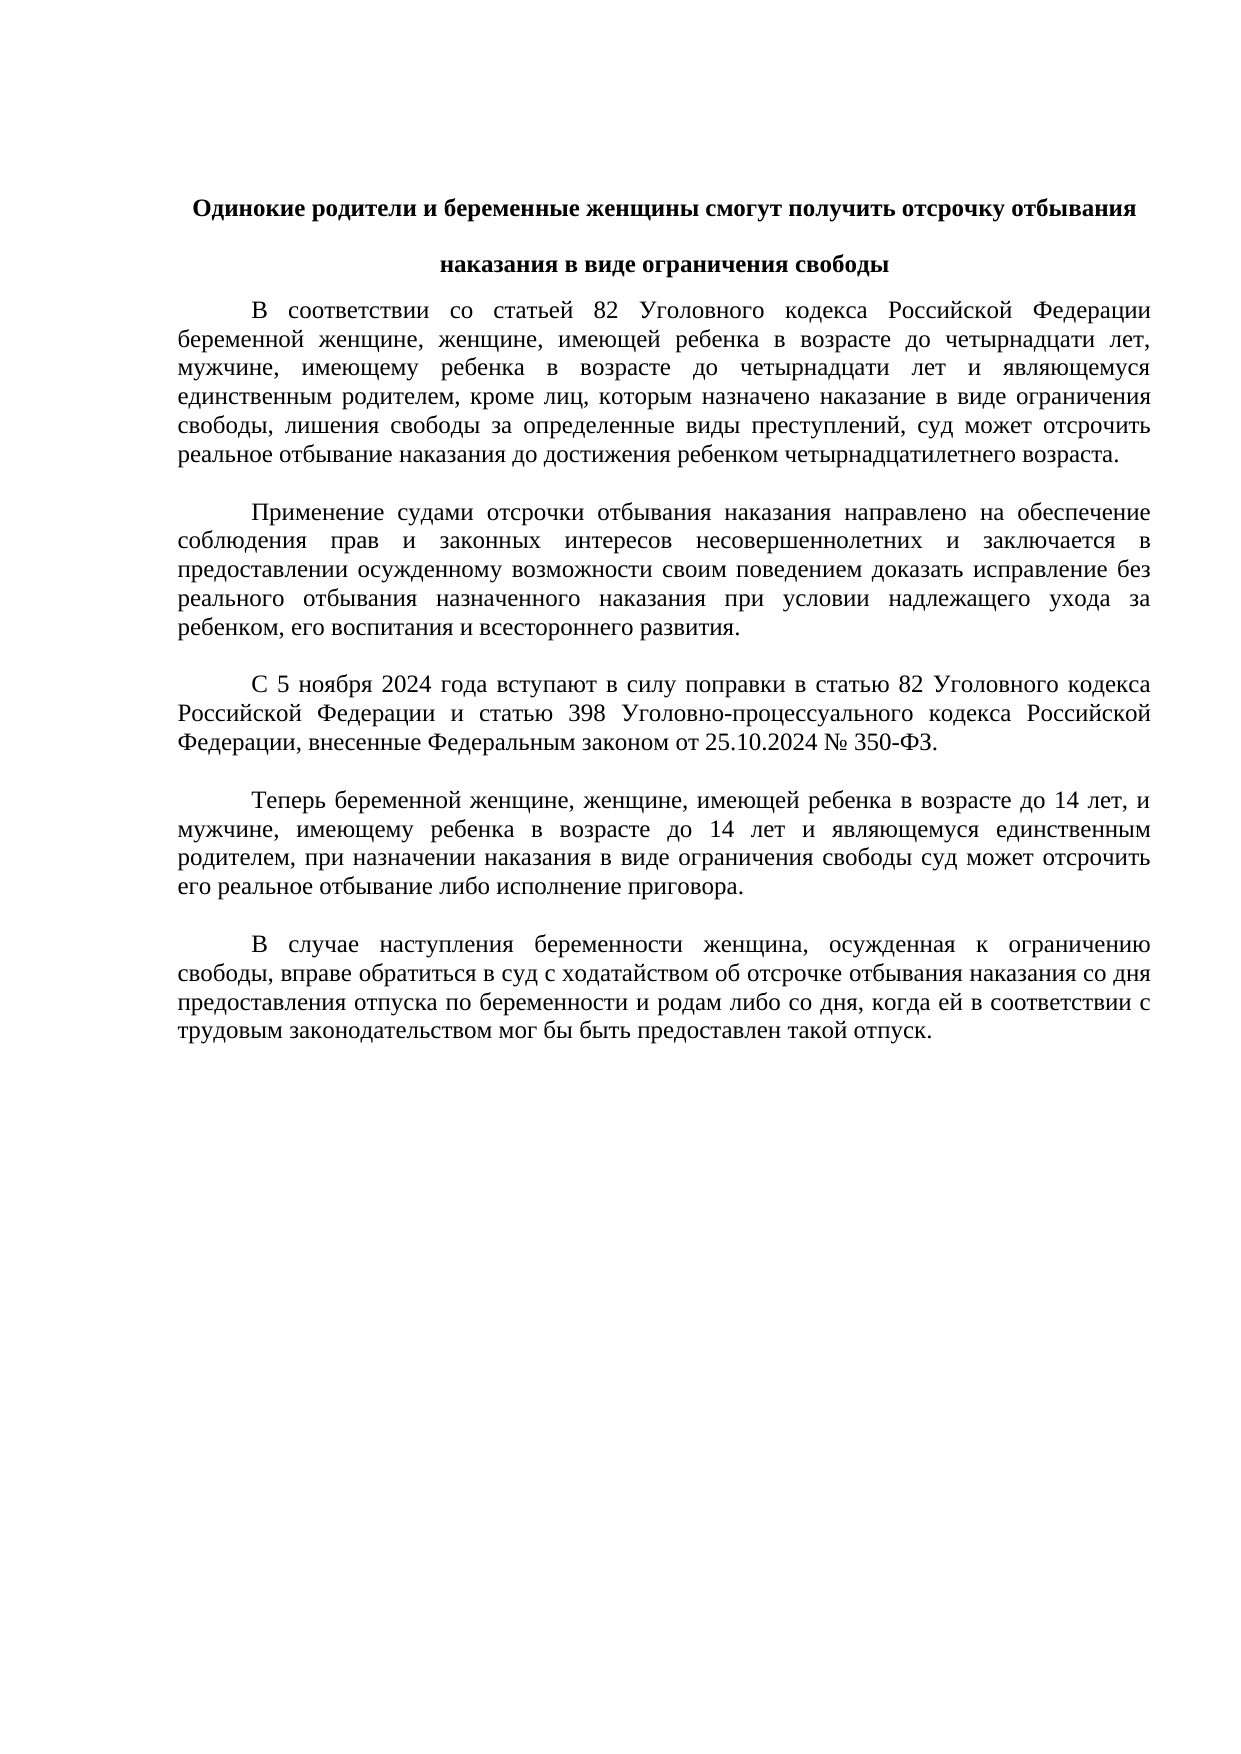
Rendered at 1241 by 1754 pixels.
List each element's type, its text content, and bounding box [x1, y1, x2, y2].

text Теперь беременной женщине, женщине, имеющей ребенка в возрасте до 14 лет, и мужчине, имеющему ребенка в возрасте до 14 лет и являющемуся единственным родителем, при назначении наказания в виде ограничения свободы суд может отсрочить его реальное отбывание либо исполнение приговора. [177, 785, 1152, 900]
text С 5 ноября 2024 года вступают в силу поправки в статью 82 Уголовного кодекса Российской Федерации и статью 398 Уголовно-процессуального кодекса Российской Федерации, внесенные Федеральным законом от 25.10.2024 № 350-ФЗ. [177, 669, 1152, 756]
text Одинокие родители и беременные женщины смогут получить отсрочку отбывания наказания в виде ограничения свободы [177, 166, 1152, 278]
text Применение судами отсрочки отбывания наказания направлено на обеспечение соблюдения прав и законных интересов несовершеннолетних и заключается в предоставлении осужденному возможности своим поведением доказать исправление без реального отбывания назначенного наказания при условии надлежащего ухода за ребенком, его воспитания и всестороннего развития. [177, 497, 1152, 640]
text В случае наступления беременности женщина, осужденная к ограничению свободы, вправе обратиться в суд с ходатайством об отсрочке отбывания наказания со дня предоставления отпуска по беременности и родам либо со дня, когда ей в соответствии с трудовым законодательством мог бы быть предоставлен такой отпуск. [177, 929, 1152, 1044]
text В соответствии со статьей 82 Уголовного кодекса Российской Федерации беременной женщине, женщине, имеющей ребенка в возрасте до четырнадцати лет, мужчине, имеющему ребенка в возрасте до четырнадцати лет и являющемуся единственным родителем, кроме лиц, которым назначено наказание в виде ограничения свободы, лишения свободы за определенные виды преступлений, суд может отсрочить реальное отбывание наказания до достижения ребенком четырнадцатилетнего возраста. [177, 295, 1152, 467]
